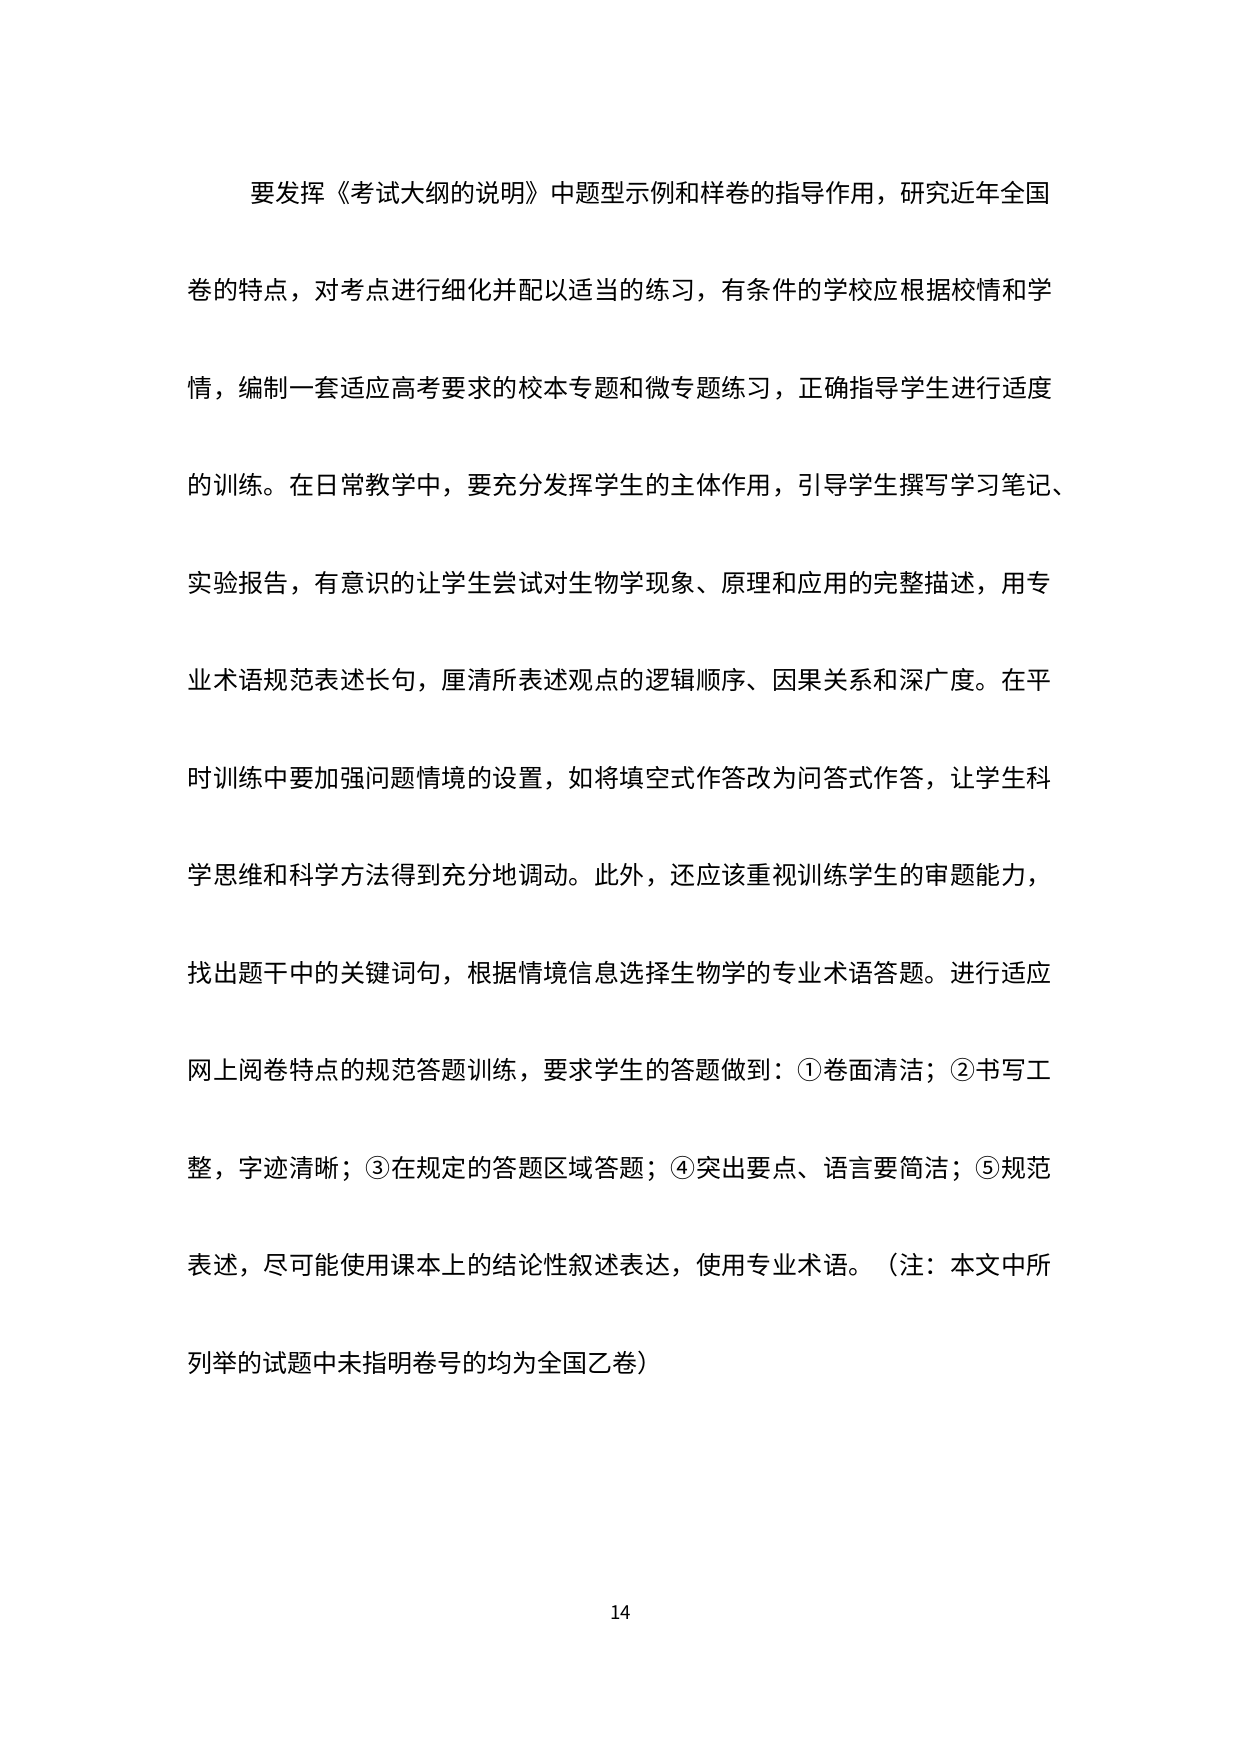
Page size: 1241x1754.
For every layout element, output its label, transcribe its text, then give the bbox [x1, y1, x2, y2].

text 要发挥《考试大纲的说明》中题型示例和样卷的指导作用，研究近年全国卷的特点，对考点进行细化并配以适当的练习，有条件的学校应根据校情和学情，编制一套适应高考要求的校本专题和微专题练习，正确指导学生进行适度的训练。在日常教学中，要充分发挥学生的主体作用，引导学生撰写学习笔记、实验报告，有意识的让学生尝试对生物学现象、原理和应用的完整描述，用专业术语规范表述长句，厘清所表述观点的逻辑顺序、因果关系和深广度。在平时训练中要加强问题情境的设置，如将填空式作答改为问答式作答，让学生科学思维和科学方法得到充分地调动。此外，还应该重视训练学生的审题能力，找出题干中的关键词句，根据情境信息选择生物学的专业术语答题。进行适应网上阅卷特点的规范答题训练，要求学生的答题做到：①卷面清洁；②书写工整，字迹清晰；③在规定的答题区域答题；④突出要点、语言要简洁；⑤规范表述，尽可能使用课本上的结论性叙述表达，使用专业术语。（注：本文中所列举的试题中未指明卷号的均为全国乙卷） [187, 159, 1053, 1394]
